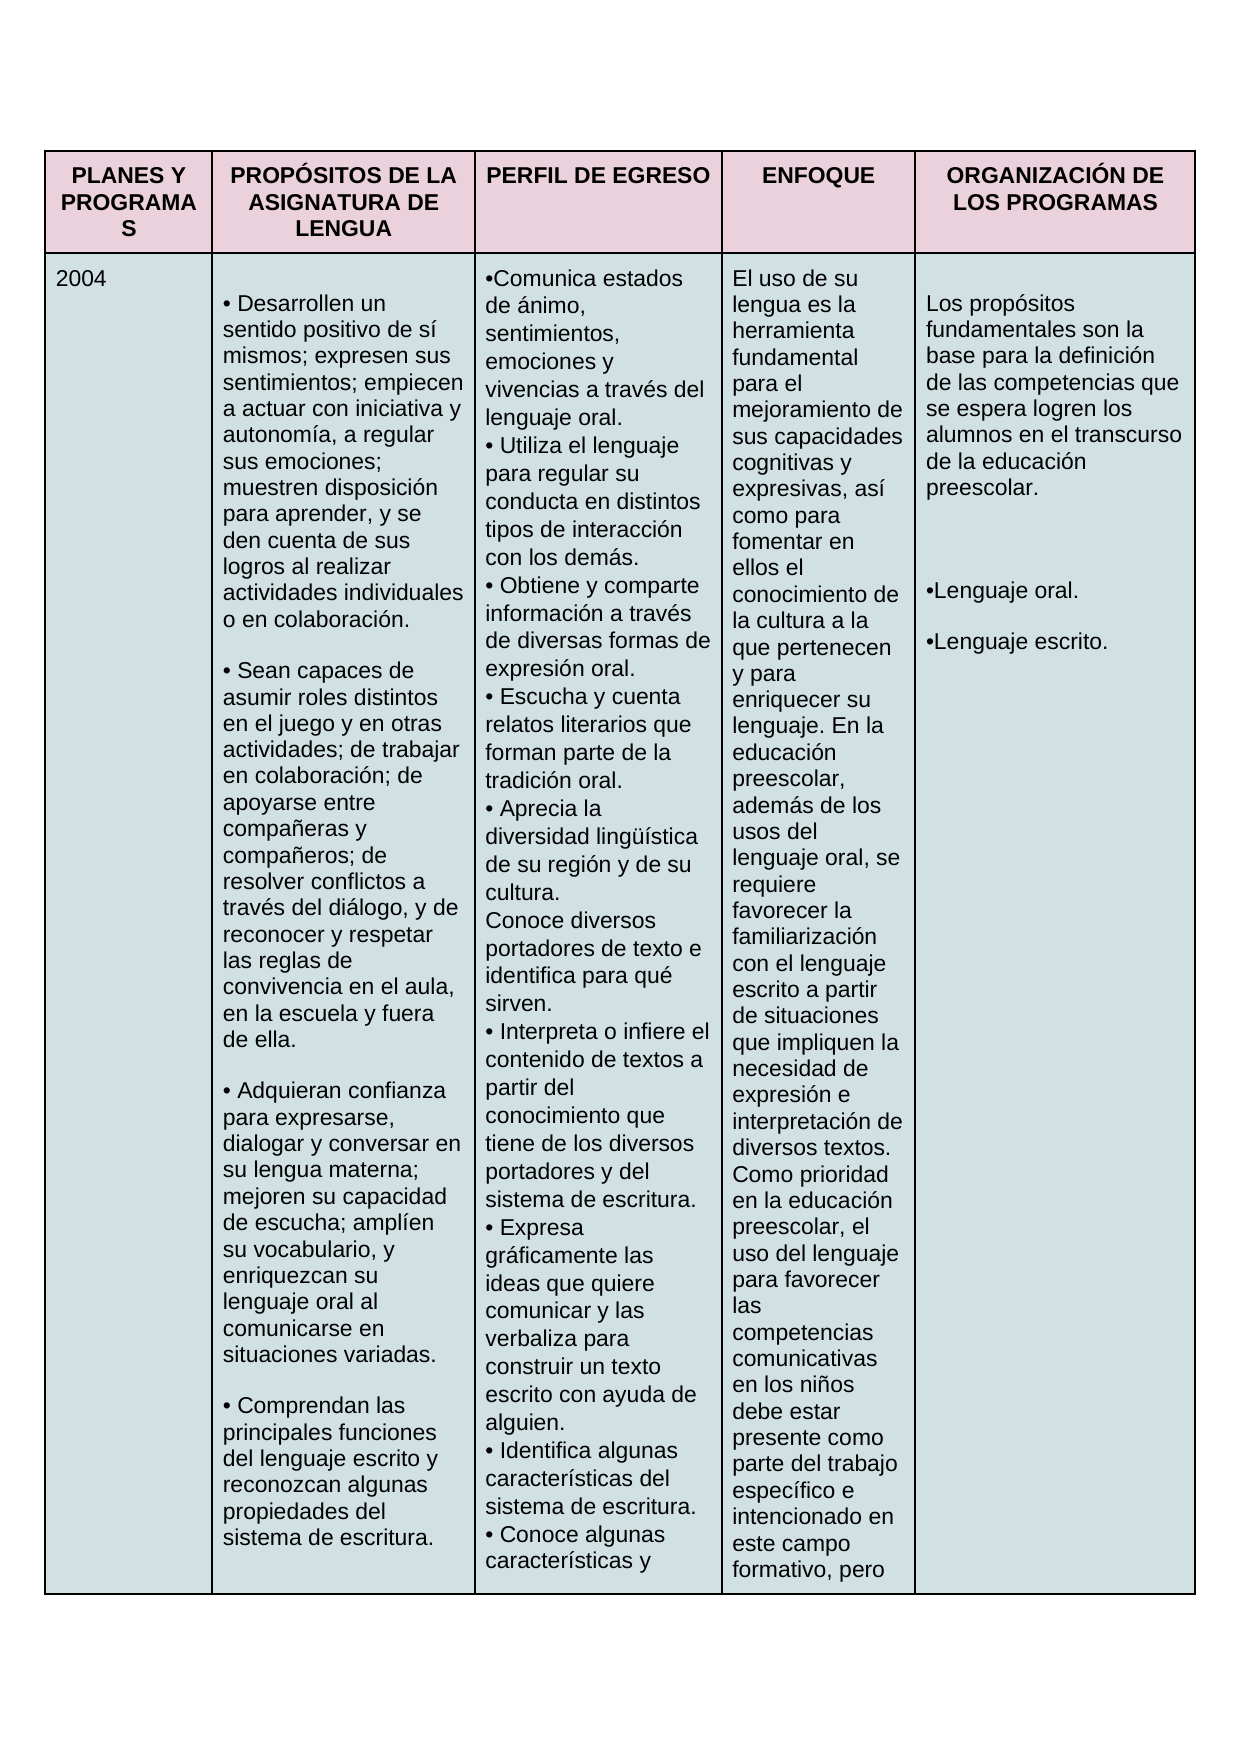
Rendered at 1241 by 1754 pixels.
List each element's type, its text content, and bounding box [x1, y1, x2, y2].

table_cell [723, 254, 914, 1593]
table_header PLANES Y PROGRAMAS [46, 152, 211, 252]
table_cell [916, 254, 1194, 1593]
table_header PROPÓSITOS DE LA ASIGNATURA DE LENGUA [213, 152, 474, 252]
table_cell 2004 [46, 254, 211, 1593]
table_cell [476, 254, 721, 1593]
table_header ENFOQUE [723, 152, 914, 252]
table_header ORGANIZACIÓN DE LOS PROGRAMAS [916, 152, 1194, 252]
table_header PERFIL DE EGRESO [476, 152, 721, 252]
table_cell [213, 254, 474, 1593]
